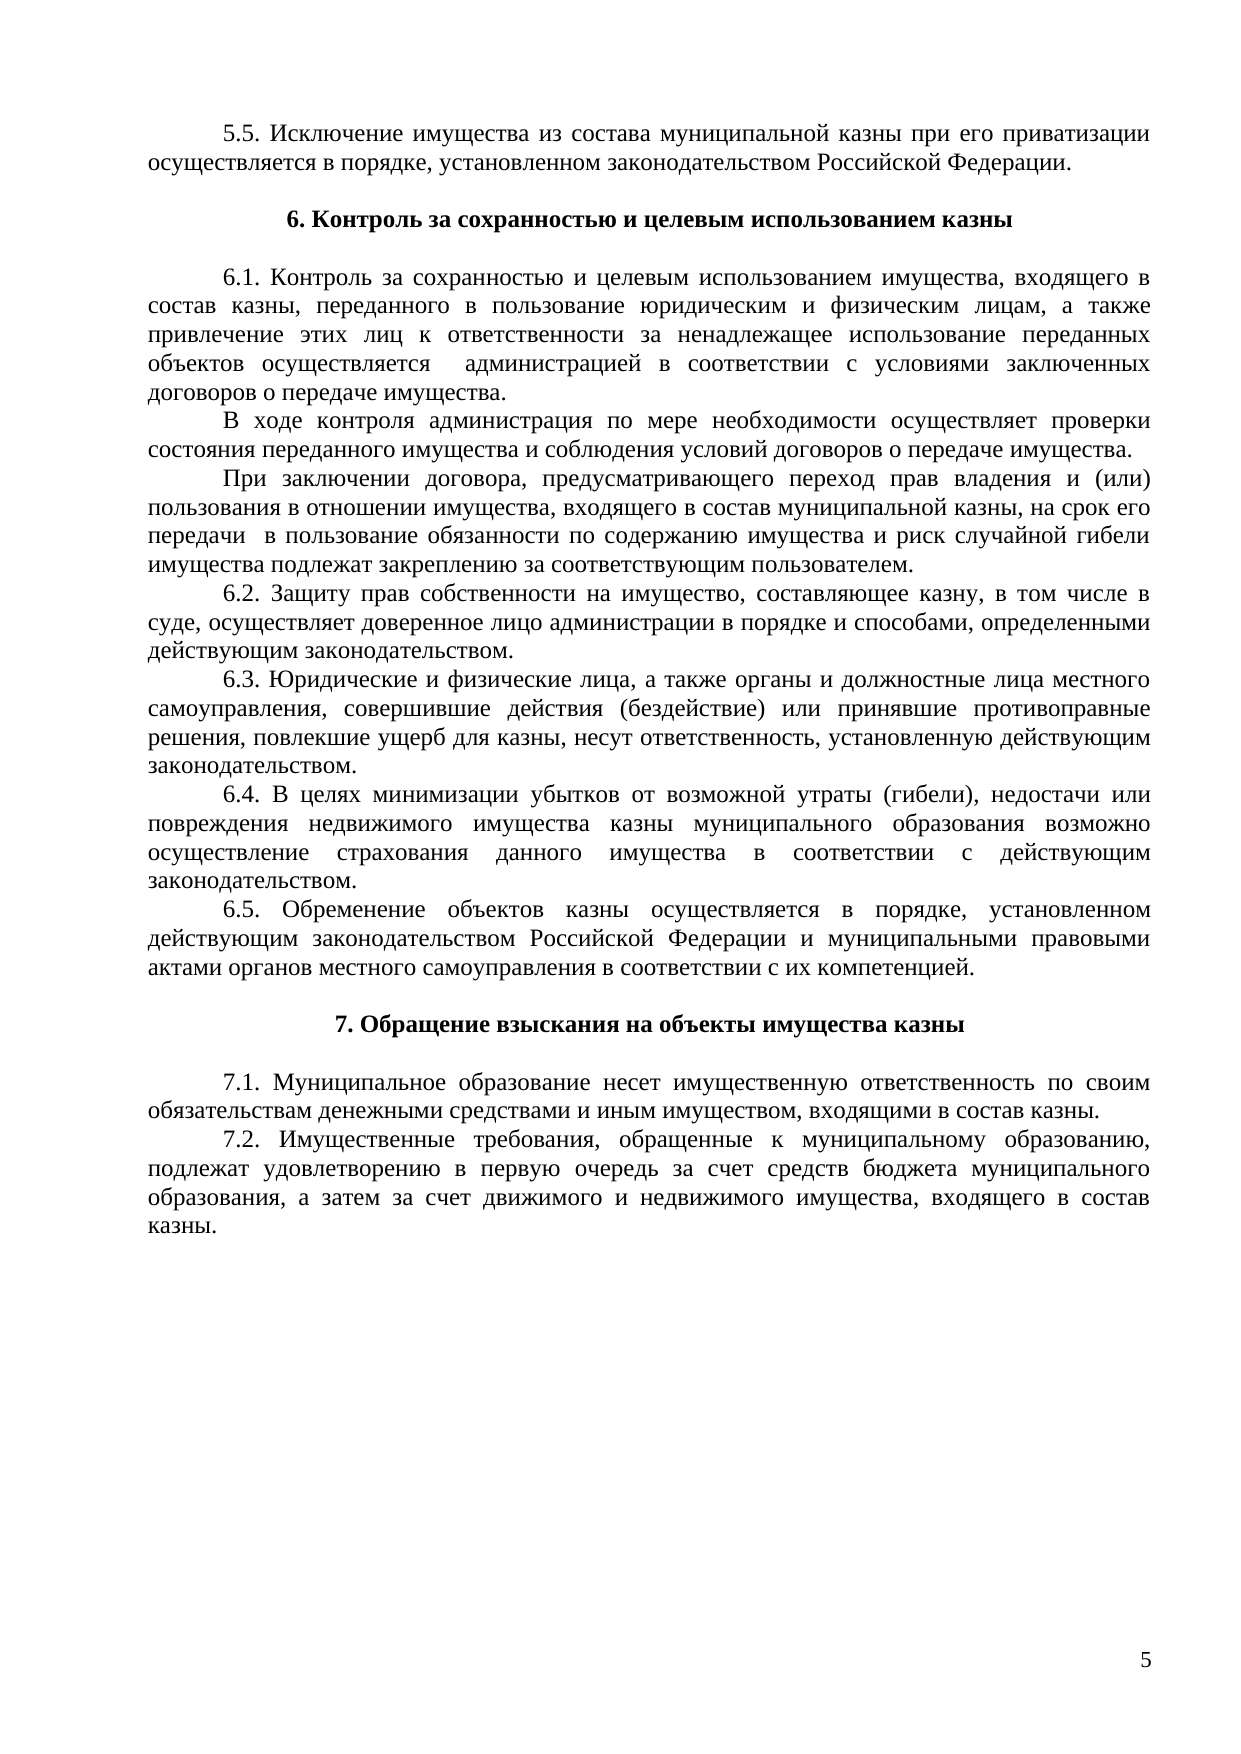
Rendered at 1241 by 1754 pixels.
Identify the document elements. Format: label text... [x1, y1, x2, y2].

text 7.2. Имущественные требования, обращенные к муниципальному образованию, подлежат удовлетворению в первую очередь за счет средств бюджета муниципального образования, а затем за счет движимого и недвижимого имущества, входящего в состав казны. [148, 1124, 1152, 1239]
text 6.5. Обременение объектов казны осуществляется в порядке, установленном действующим законодательством Российской Федерации и муниципальными правовыми актами органов местного самоуправления в соответствии с их компетенцией. [148, 894, 1152, 981]
text 6.4. В целях минимизации убытков от возможной утраты (гибели), недостачи или повреждения недвижимого имущества казны муниципального образования возможно осуществление страхования данного имущества в соответствии с действующим законодательством. [148, 779, 1152, 894]
text 6. Контроль за сохранностью и целевым использованием казны [148, 204, 1152, 233]
text 6.1. Контроль за сохранностью и целевым использованием имущества, входящего в состав казны, переданного в пользование юридическим и физическим лицам, а также привлечение этих лиц к ответственности за ненадлежащее использование переданных объектов осуществляется администрацией в соответствии с условиями заключенных договоров о передаче имущества. [148, 262, 1152, 406]
text 7. Обращение взыскания на объекты имущества казны [148, 1009, 1152, 1038]
text 7.1. Муниципальное образование несет имущественную ответственность по своим обязательствам денежными средствами и иным имуществом, входящими в состав казны. [148, 1067, 1152, 1124]
text При заключении договора, предусматривающего переход прав владения и (или) пользования в отношении имущества, входящего в состав муниципальной казны, на срок его передачи в пользование обязанности по содержанию имущества и риск случайной гибели имущества подлежат закреплению за соответствующим пользователем. [148, 463, 1152, 578]
text 5.5. Исключение имущества из состава муниципальной казны при его приватизации осуществляется в порядке, установленном законодательством Российской Федерации. [148, 118, 1152, 176]
text 6.2. Защиту прав собственности на имущество, составляющее казну, в том числе в суде, осуществляет доверенное лицо администрации в порядке и способами, определенными действующим законодательством. [148, 578, 1152, 664]
text В ходе контроля администрация по мере необходимости осуществляет проверки состояния переданного имущества и соблюдения условий договоров о передаче имущества. [148, 406, 1152, 463]
text 6.3. Юридические и физические лица, а также органы и должностные лица местного самоуправления, совершившие действия (бездействие) или принявшие противоправные решения, повлекшие ущерб для казны, несут ответственность, установленную действующим законодательством. [148, 664, 1152, 779]
